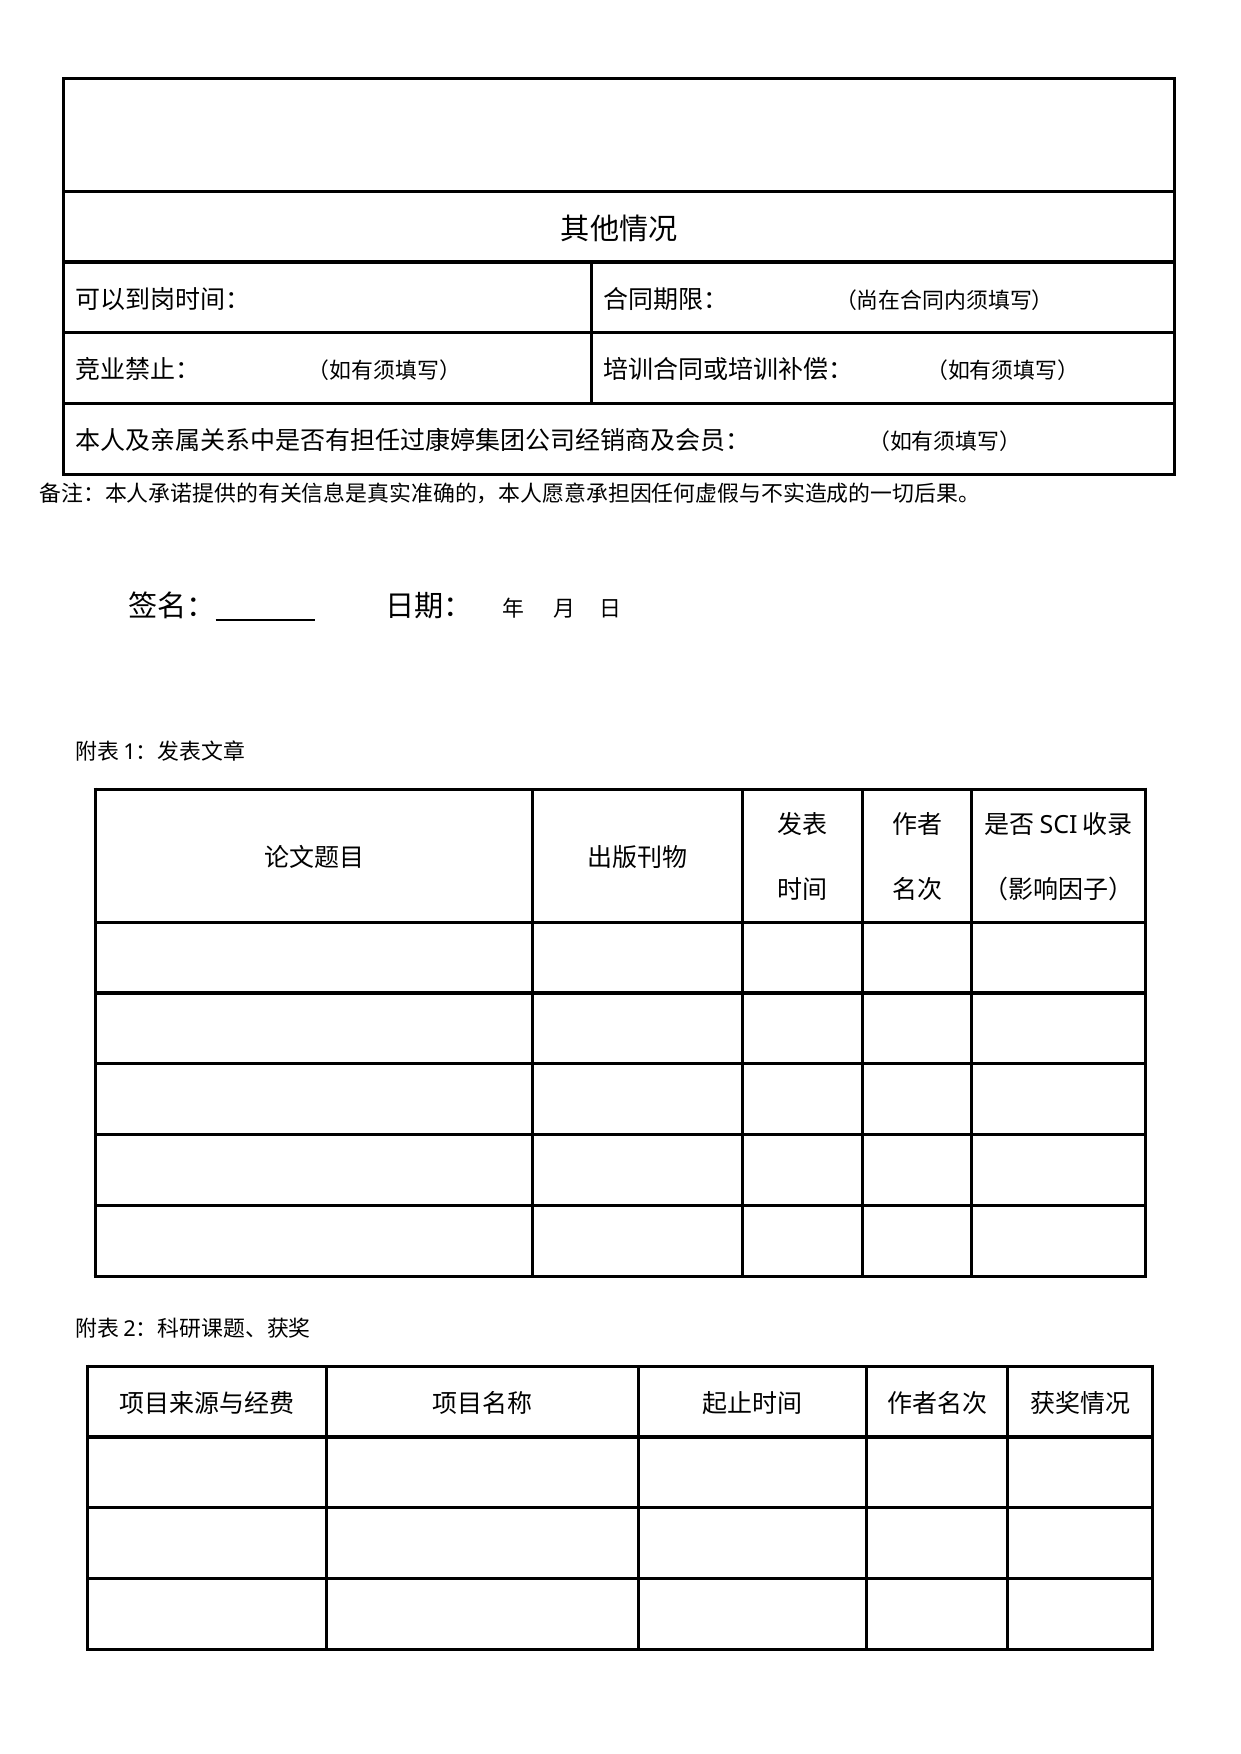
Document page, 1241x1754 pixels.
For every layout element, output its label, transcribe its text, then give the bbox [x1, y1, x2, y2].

table_cell [97, 1136, 531, 1204]
table_cell [973, 1065, 1144, 1133]
table_cell [328, 1580, 637, 1648]
table_cell [1009, 1439, 1151, 1506]
table_cell 本人及亲属关系中是否有担任过康婷集团公司经销商及会员： （如有须填写） [65, 405, 1173, 473]
table_header 出版刊物 [534, 791, 741, 921]
table_cell [1009, 1580, 1151, 1648]
table_cell 可以到岗时间： [65, 264, 590, 331]
table_cell [744, 1065, 861, 1133]
table_cell [864, 1136, 970, 1204]
table_cell [97, 924, 531, 991]
text 附表2：科研课题、获奖 [75, 1310, 1165, 1343]
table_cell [65, 80, 1173, 189]
table_cell [534, 1136, 741, 1204]
table_cell [534, 995, 741, 1062]
table_cell 培训合同或培训补偿： （如有须填写） [593, 334, 1173, 402]
table_cell [89, 1439, 325, 1506]
table_header 获奖情况 [1009, 1368, 1151, 1435]
table_cell 竞业禁止： （如有须填写） [65, 334, 590, 402]
table_cell [973, 995, 1144, 1062]
table_cell [534, 1207, 741, 1275]
table_cell [89, 1509, 325, 1577]
table_header 项目名称 [328, 1368, 637, 1435]
table_cell [534, 924, 741, 991]
table_cell [97, 1207, 531, 1275]
table_cell [97, 995, 531, 1062]
table_header 作者名次 [868, 1368, 1006, 1435]
table_header 项目来源与经费 [89, 1368, 325, 1435]
table_cell [864, 1065, 970, 1133]
table_cell [328, 1509, 637, 1577]
table_cell [864, 924, 970, 991]
table_cell [97, 1065, 531, 1133]
table_header 作者 名次 [864, 791, 970, 921]
table_cell [973, 1207, 1144, 1275]
table_cell [89, 1580, 325, 1648]
table_cell [328, 1439, 637, 1506]
table_cell [1009, 1509, 1151, 1577]
text 附表1：发表文章 [75, 733, 1165, 766]
table_cell [640, 1580, 865, 1648]
table_cell [640, 1439, 865, 1506]
table_cell [534, 1065, 741, 1133]
table_cell [640, 1509, 865, 1577]
table_header 起止时间 [640, 1368, 865, 1435]
table_cell [864, 1207, 970, 1275]
table_cell [864, 995, 970, 1062]
table_cell [868, 1439, 1006, 1506]
table_cell [973, 924, 1144, 991]
table_cell [973, 1136, 1144, 1204]
table_cell [744, 995, 861, 1062]
text 签名： 日期： 年 月 日 [75, 572, 1165, 637]
table_header 发表 时间 [744, 791, 861, 921]
table_cell 合同期限： （尚在合同内须填写） [593, 264, 1173, 331]
table_cell [868, 1509, 1006, 1577]
table_cell [744, 1136, 861, 1204]
table_cell [744, 924, 861, 991]
table_header 是否SCI收录 （影响因子） [973, 791, 1144, 921]
table_cell 其他情况 [65, 193, 1173, 260]
table_header 论文题目 [97, 791, 531, 921]
table_cell [744, 1207, 861, 1275]
table_cell [868, 1580, 1006, 1648]
text 备注：本人承诺提供的有关信息是真实准确的，本人愿意承担因任何虚假与不实造成的一切后果。 [11, 476, 1165, 508]
